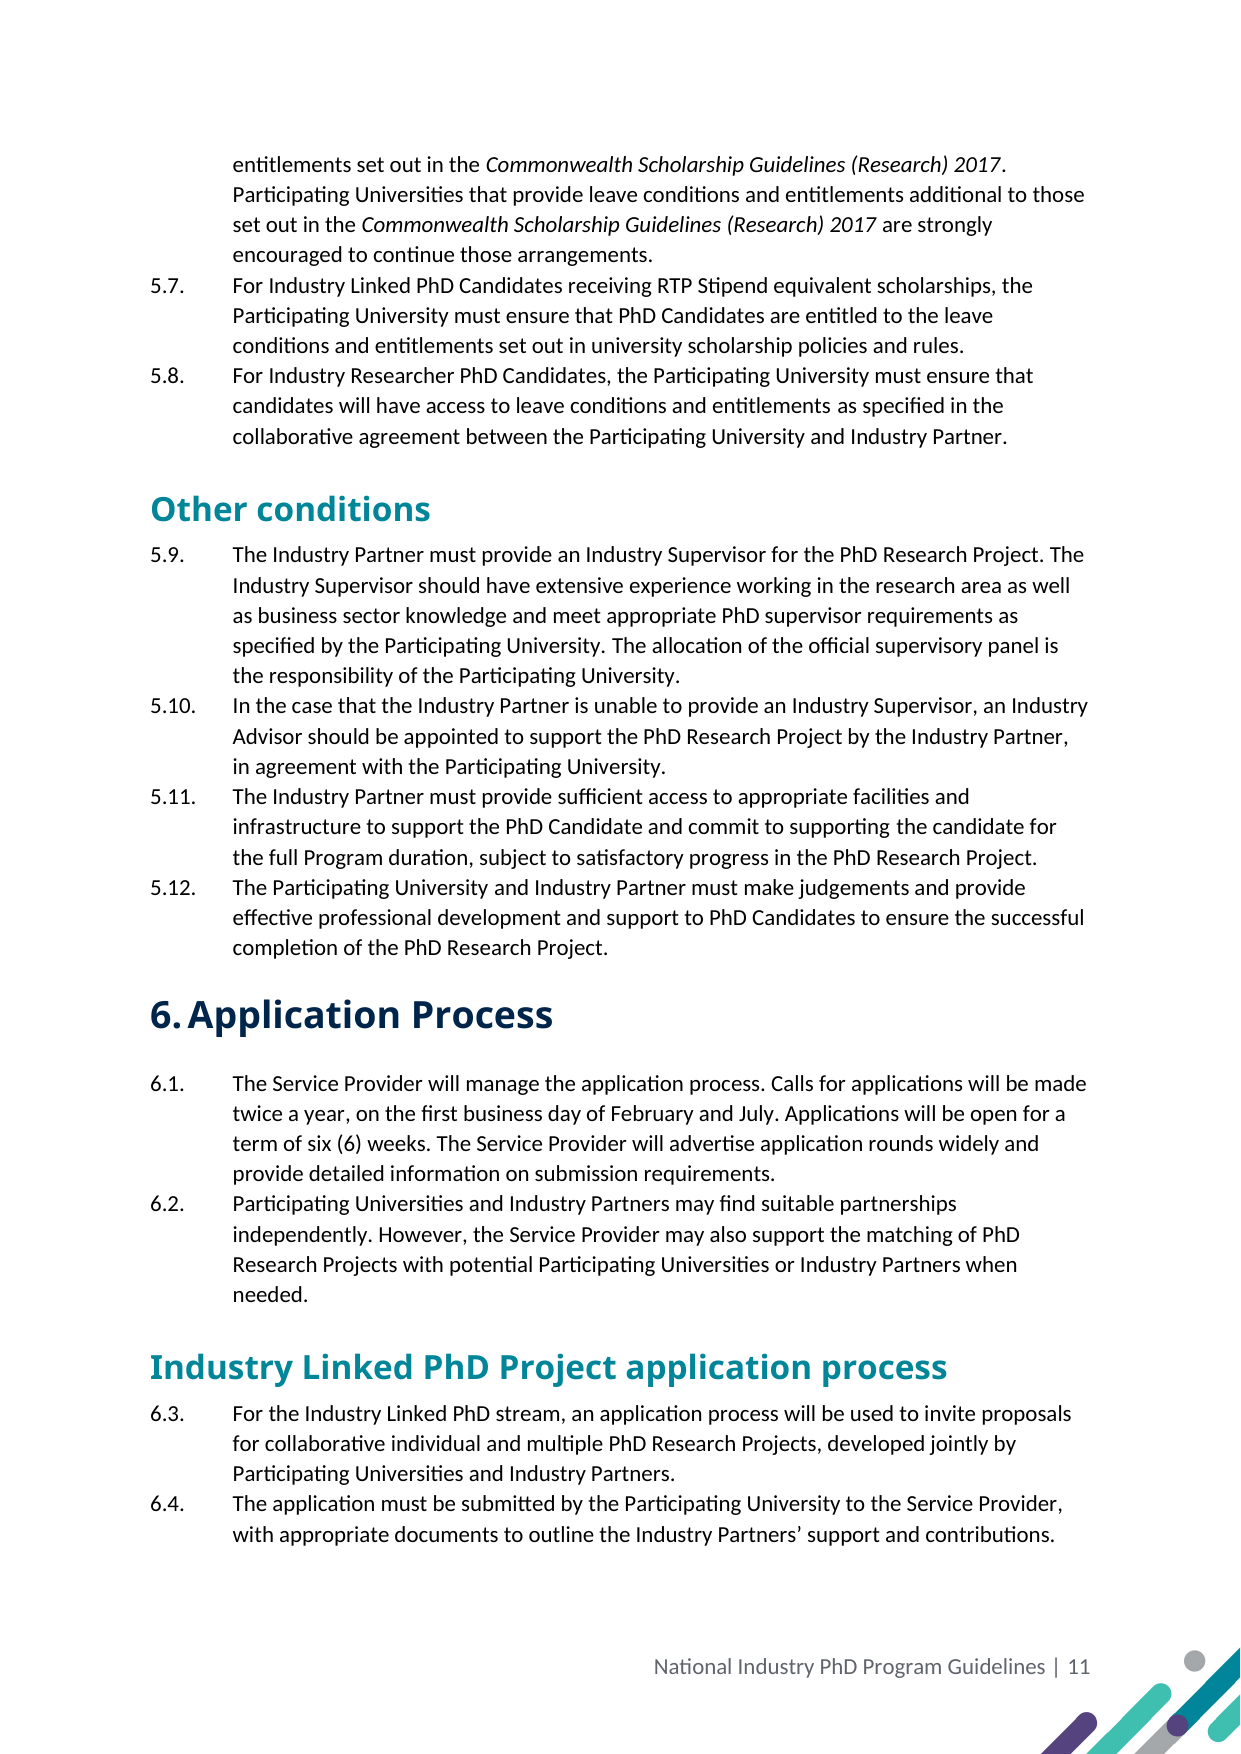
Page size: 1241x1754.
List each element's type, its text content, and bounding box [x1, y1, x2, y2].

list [150, 150, 1090, 269]
list For the Industry Linked PhD stream, an application process will be used to invite proposals for collaborative individual and multiple PhD Research Projects, developed jointly by Participating Universities and Industry Partners. [150, 1399, 1090, 1487]
subtitle Industry Linked PhD Project application process [150, 1344, 1090, 1389]
list For Industry Linked PhD Candidates receiving RTP Stipend equivalent scholarships, the Participating University must ensure that PhD Candidates are entitled to the leave conditions and entitlements set out in university scholarship policies and rules. [150, 271, 1090, 359]
picture [1040, 1647, 1241, 1754]
list In the case that the Industry Partner is unable to provide an Industry Supervisor, an Industry Advisor should be appointed to support the PhD Research Project by the Industry Partner, in agreement with the Participating University. [150, 692, 1090, 780]
list Participating Universities and Industry Partners may find suitable partnerships independently. However, the Service Provider may also support the matching of PhD Research Projects with potential Participating Universities or Industry Partners when needed. [150, 1189, 1090, 1308]
list The Service Provider will manage the application process. Calls for applications will be made twice a year, on the first business day of February and July. Applications will be open for a term of six (6) weeks. The Service Provider will advertise application rounds widely and provide detailed information on submission requirements. [150, 1069, 1090, 1187]
list The application must be submitted by the Participating University to the Service Provider, with appropriate documents to outline the Industry Partners’ support and contributions. [150, 1489, 1090, 1548]
list The Industry Partner must provide an Industry Supervisor for the PhD Research Project. The Industry Supervisor should have extensive experience working in the research area as well as business sector knowledge and meet appropriate PhD supervisor requirements as specified by the Participating University. The allocation of the official supervisory panel is the responsibility of the Participating University. [150, 541, 1090, 689]
list The Industry Partner must provide sufficient access to appropriate facilities and infrastructure to support the PhD Candidate and commit to supporting the candidate for the full Program duration, subject to satisfactory progress in the PhD Research Project. [150, 782, 1090, 871]
list For Industry Researcher PhD Candidates, the Participating University must ensure that candidates will have access to leave conditions and entitlements as specified in the collaborative agreement between the Participating University and Industry Partner. [150, 361, 1090, 450]
list The Participating University and Industry Partner must make judgements and provide effective professional development and support to PhD Candidates to ensure the successful completion of the PhD Research Project. [150, 873, 1090, 961]
subtitle Application Process [150, 988, 1090, 1039]
subtitle Other conditions [150, 485, 1090, 531]
